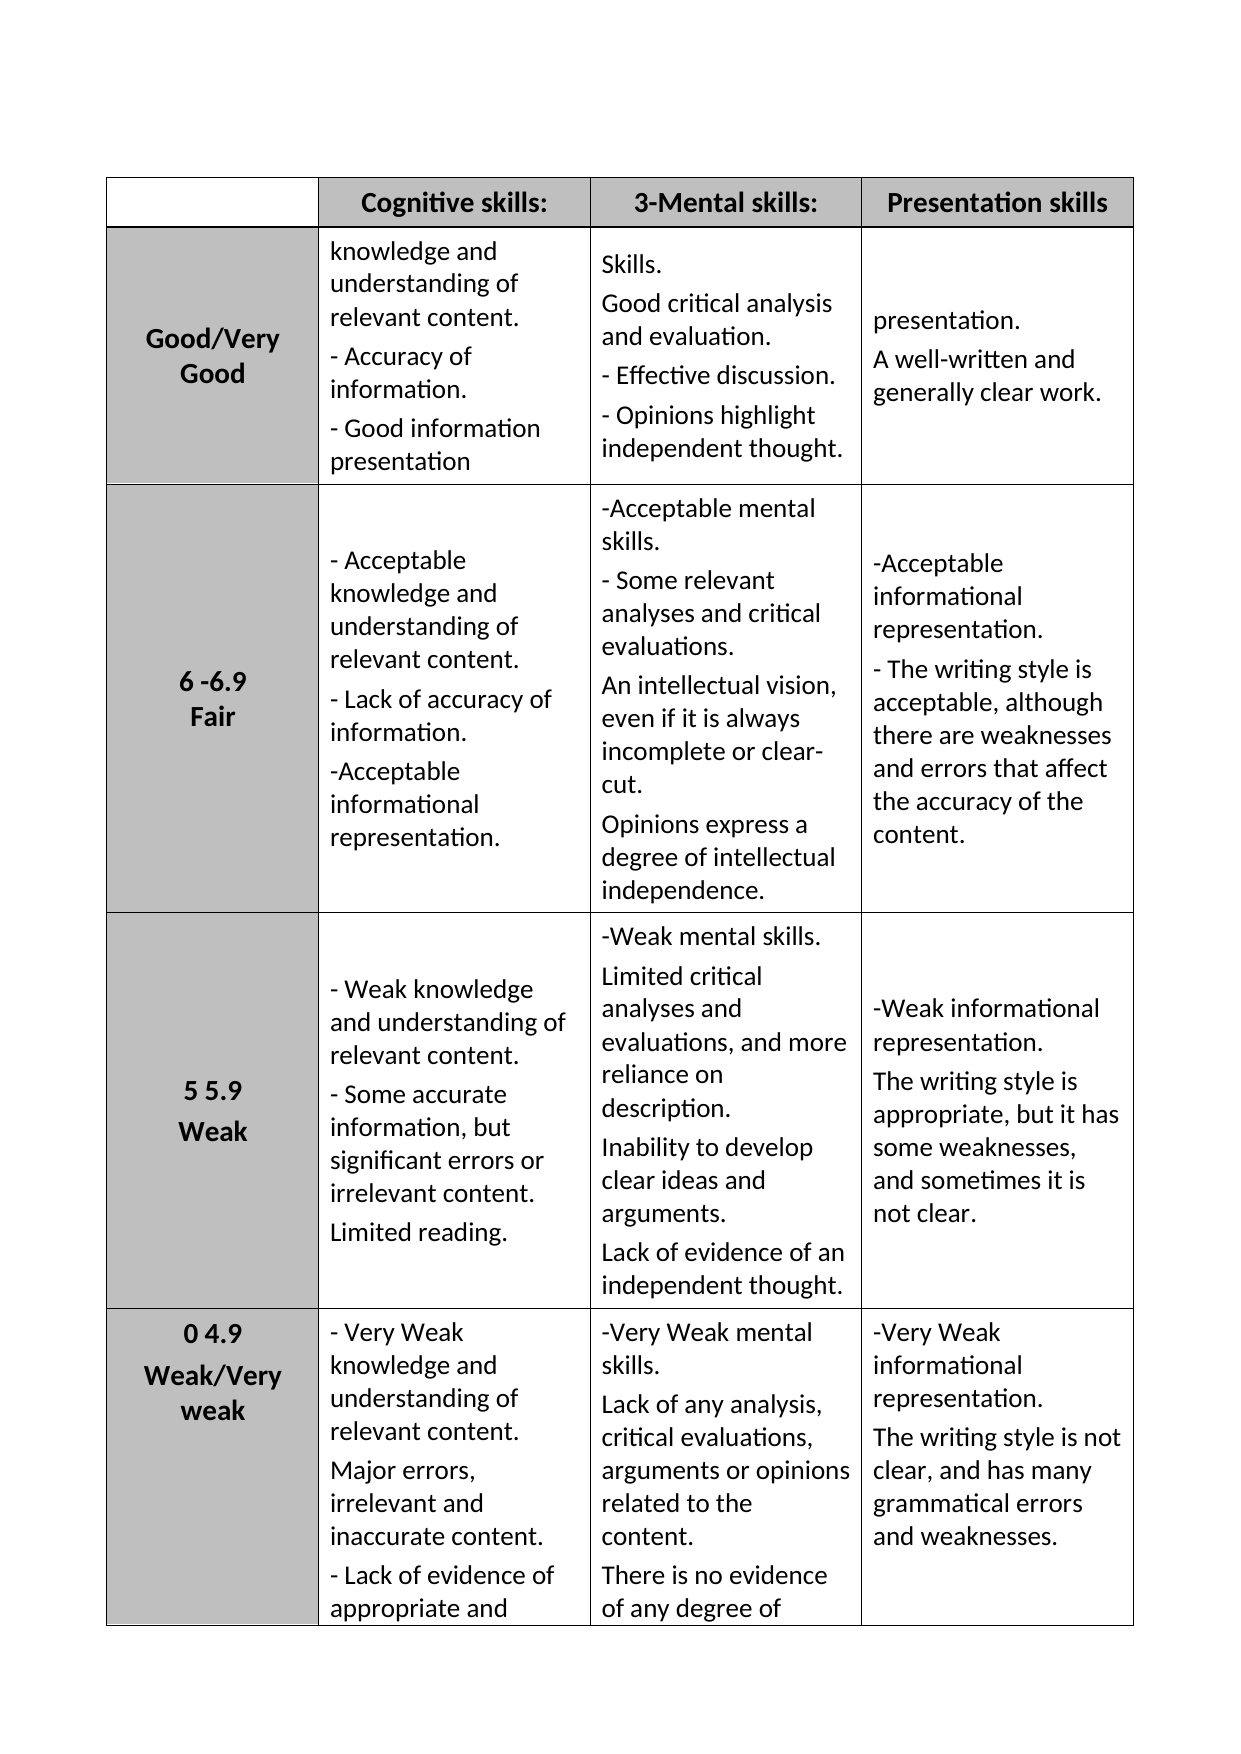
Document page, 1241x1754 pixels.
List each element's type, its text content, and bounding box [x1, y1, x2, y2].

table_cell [591, 228, 861, 483]
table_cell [319, 228, 590, 483]
table_cell -Weak mental skills. Limited critical analyses and evaluations, and more reliance on description. Inability to develop clear ideas and arguments. Lack of evidence of an independent thought. [591, 913, 861, 1308]
table_header 3-Mental skills: [591, 178, 861, 226]
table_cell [862, 1309, 1133, 1624]
table_cell 6 -6.9 Fair [107, 485, 318, 912]
table_header Cognitive skills: [319, 178, 590, 226]
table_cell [319, 1309, 590, 1624]
table_cell 5 5.9 Weak [107, 913, 318, 1308]
table_header Presentation skills [862, 178, 1133, 226]
table_cell 0 4.9 Weak/Very weak [107, 1309, 318, 1624]
table_cell -Acceptable informational representation. - The writing style is acceptable, although there are weaknesses and errors that affect the accuracy of the content. [862, 485, 1133, 912]
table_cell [862, 228, 1133, 483]
table_cell -Acceptable mental skills. - Some relevant analyses and critical evaluations. An intellectual vision, even if it is always incomplete or clear-cut. Opinions express a degree of intellectual independence. [591, 485, 861, 912]
table_header [107, 178, 318, 226]
table_cell - Acceptable knowledge and understanding of relevant content. - Lack of accuracy of information. -Acceptable informational representation. [319, 485, 590, 912]
table_cell -Weak informational representation. The writing style is appropriate, but it has some weaknesses, and sometimes it is not clear. [862, 913, 1133, 1308]
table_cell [591, 1309, 861, 1624]
table_cell - Weak knowledge and understanding of relevant content. - Some accurate information, but significant errors or irrelevant content. Limited reading. [319, 913, 590, 1308]
table_cell 7- 8.9 Good/Very Good [107, 228, 318, 483]
